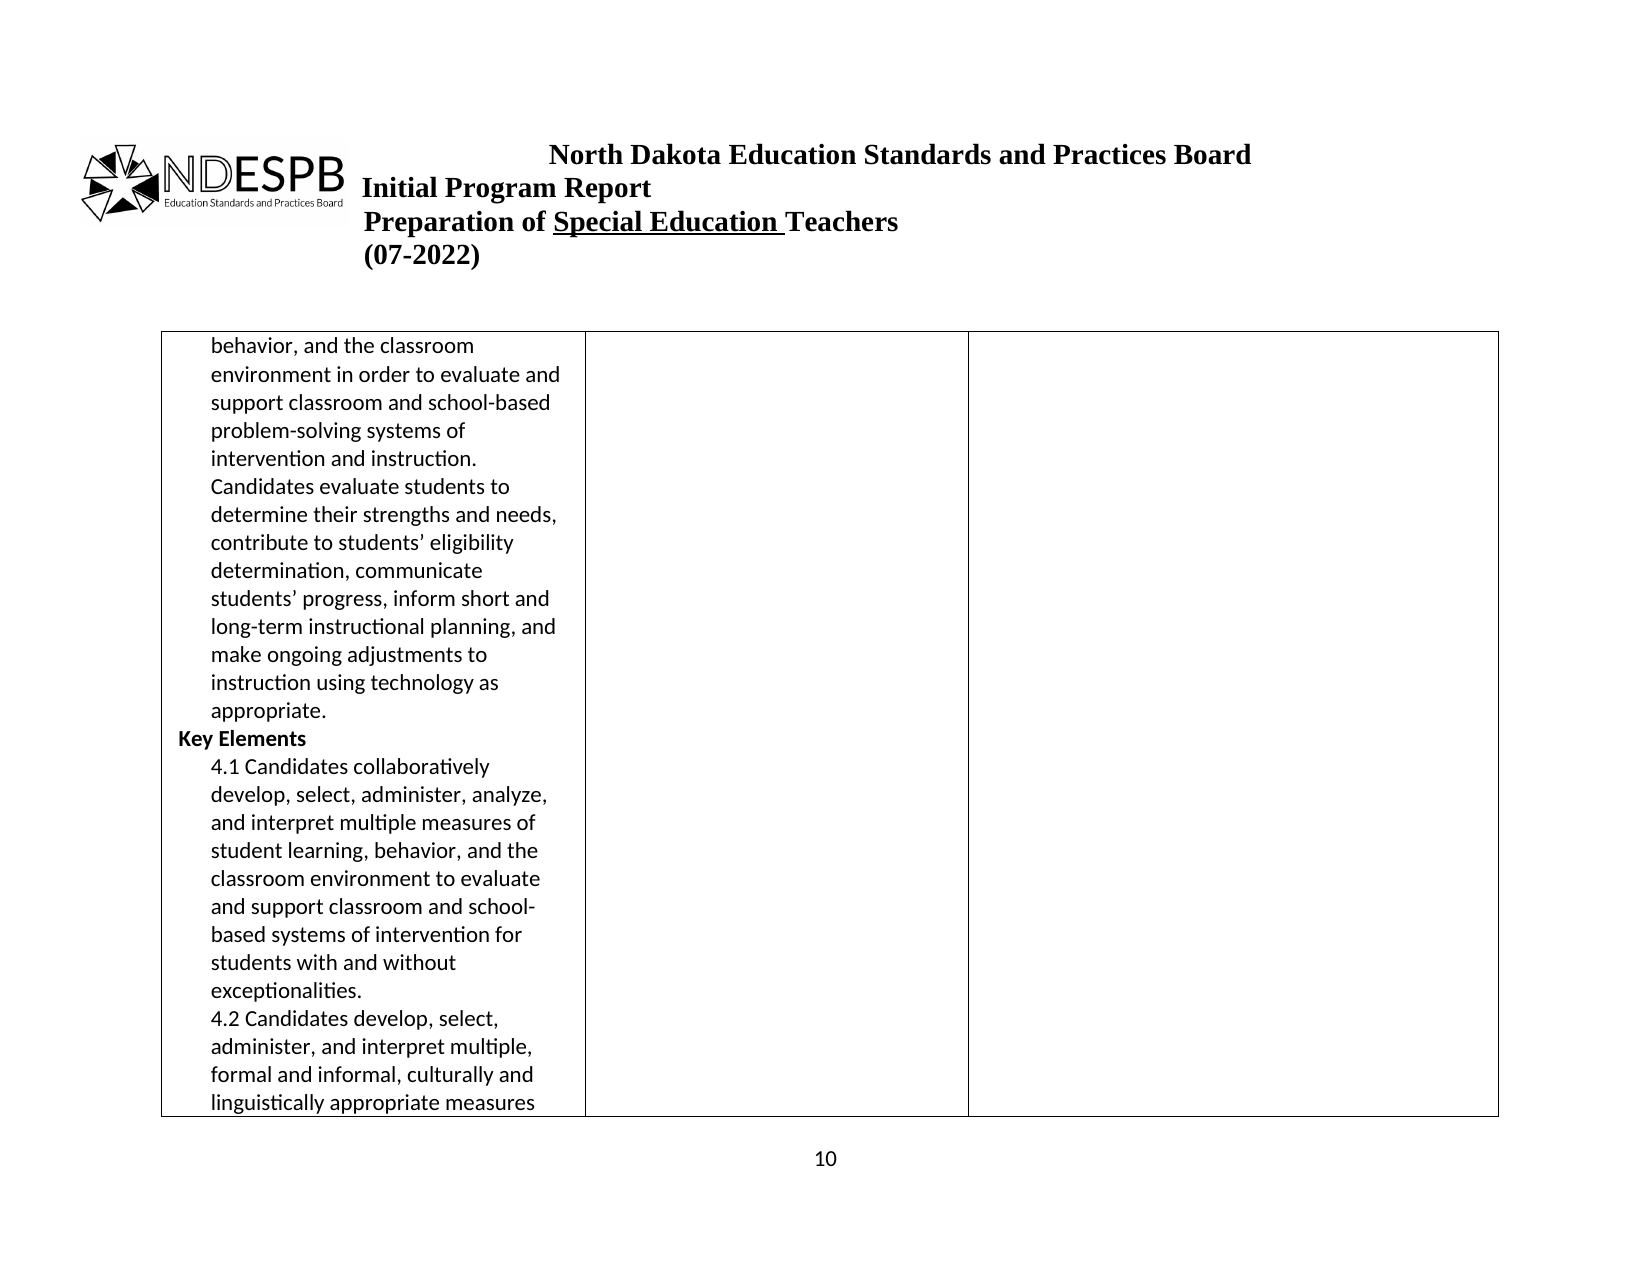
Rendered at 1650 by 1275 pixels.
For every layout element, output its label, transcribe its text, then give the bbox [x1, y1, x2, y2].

table_header [586, 332, 968, 1116]
picture [81, 138, 349, 227]
table_header [969, 332, 1498, 1116]
